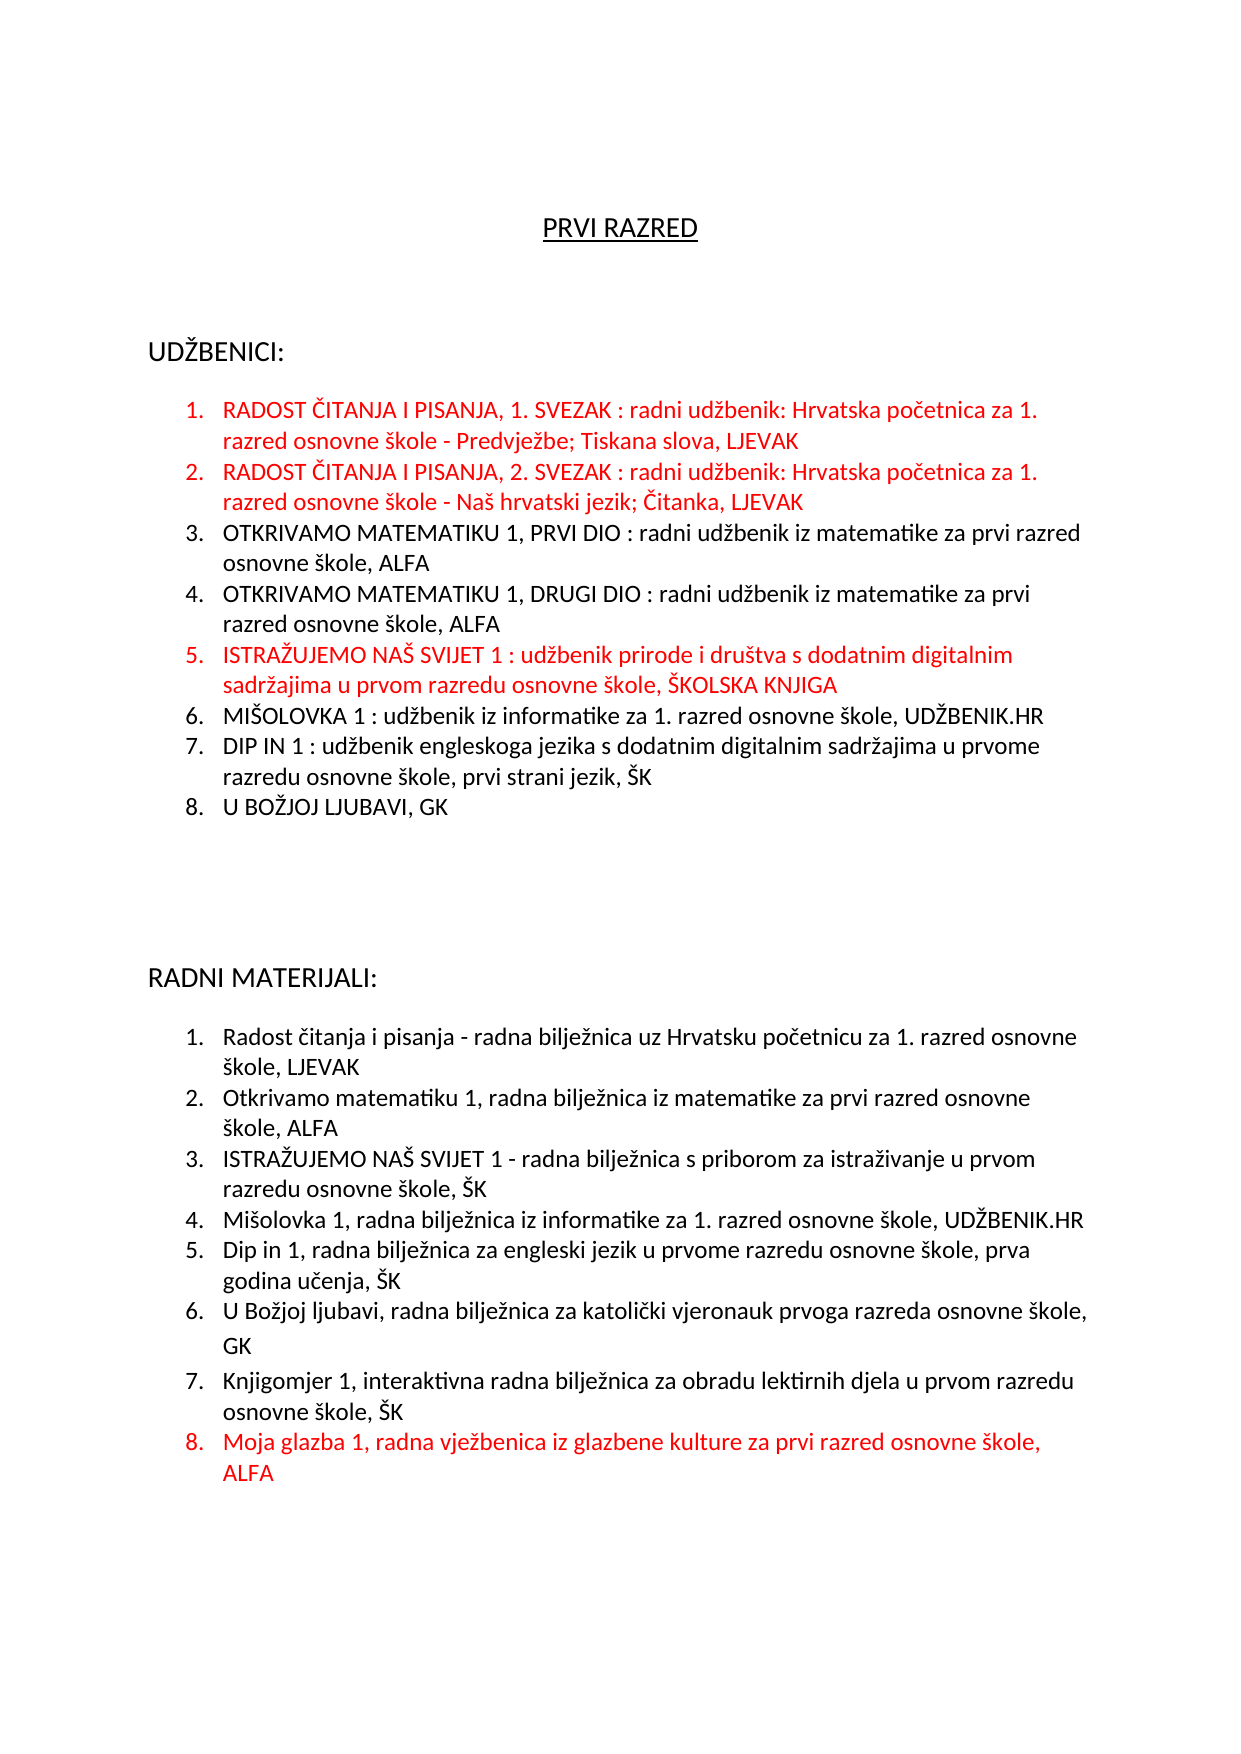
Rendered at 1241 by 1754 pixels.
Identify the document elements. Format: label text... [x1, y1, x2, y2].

list MIŠOLOVKA 1 : udžbenik iz informatike za 1. razred osnovne škole, UDŽBENIK.HR [185, 700, 1093, 730]
text UDŽBENICI: [148, 333, 1093, 368]
list Moja glazba 1, radna vježbenica iz glazbene kulture za prvi razred osnovne škole, ALFA [185, 1426, 1093, 1487]
list Otkrivamo matematiku 1, radna bilježnica iz matematike za prvi razred osnovne škole, ALFA [185, 1082, 1093, 1143]
list DIP IN 1 : udžbenik engleskoga jezika s dodatnim digitalnim sadržajima u prvome razredu osnovne škole, prvi strani jezik, ŠK [185, 730, 1093, 791]
list Dip in 1, radna bilježnica za engleski jezik u prvome razredu osnovne škole, prva godina učenja, ŠK [185, 1234, 1093, 1295]
list U BOŽJOJ LJUBAVI, GK [185, 791, 1093, 822]
list Knjigomjer 1, interaktivna radna bilježnica za obradu lektirnih djela u prvom razredu osnovne škole, ŠK [185, 1365, 1093, 1426]
text RADNI MATERIJALI: [148, 959, 1093, 994]
list ISTRAŽUJEMO NAŠ SVIJET 1 - radna bilježnica s priborom za istraživanje u prvom razredu osnovne škole, ŠK [185, 1143, 1093, 1204]
list RADOST ČITANJA I PISANJA, 2. SVEZAK : radni udžbenik: Hrvatska početnica za 1. razred osnovne škole - Naš hrvatski jezik; Čitanka, LJEVAK [185, 456, 1093, 517]
list Radost čitanja i pisanja - radna bilježnica uz Hrvatsku početnicu za 1. razred osnovne škole, LJEVAK [185, 1021, 1093, 1082]
list ISTRAŽUJEMO NAŠ SVIJET 1 : udžbenik prirode i društva s dodatnim digitalnim sadržajima u prvom razredu osnovne škole, ŠKOLSKA KNJIGA [185, 639, 1093, 700]
list OTKRIVAMO MATEMATIKU 1, PRVI DIO : radni udžbenik iz matematike za prvi razred osnovne škole, ALFA [185, 517, 1093, 578]
list RADOST ČITANJA I PISANJA, 1. SVEZAK : radni udžbenik: Hrvatska početnica za 1. razred osnovne škole - Predvježbe; Tiskana slova, LJEVAK [185, 395, 1093, 456]
list OTKRIVAMO MATEMATIKU 1, DRUGI DIO : radni udžbenik iz matematike za prvi razred osnovne škole, ALFA [185, 578, 1093, 639]
list Mišolovka 1, radna bilježnica iz informatike za 1. razred osnovne škole, UDŽBENIK.HR [185, 1204, 1093, 1234]
text PRVI RAZRED [148, 209, 1093, 245]
list U Božjoj ljubavi, radna bilježnica za katolički vjeronauk prvoga razreda osnovne škole, GK [185, 1295, 1093, 1361]
